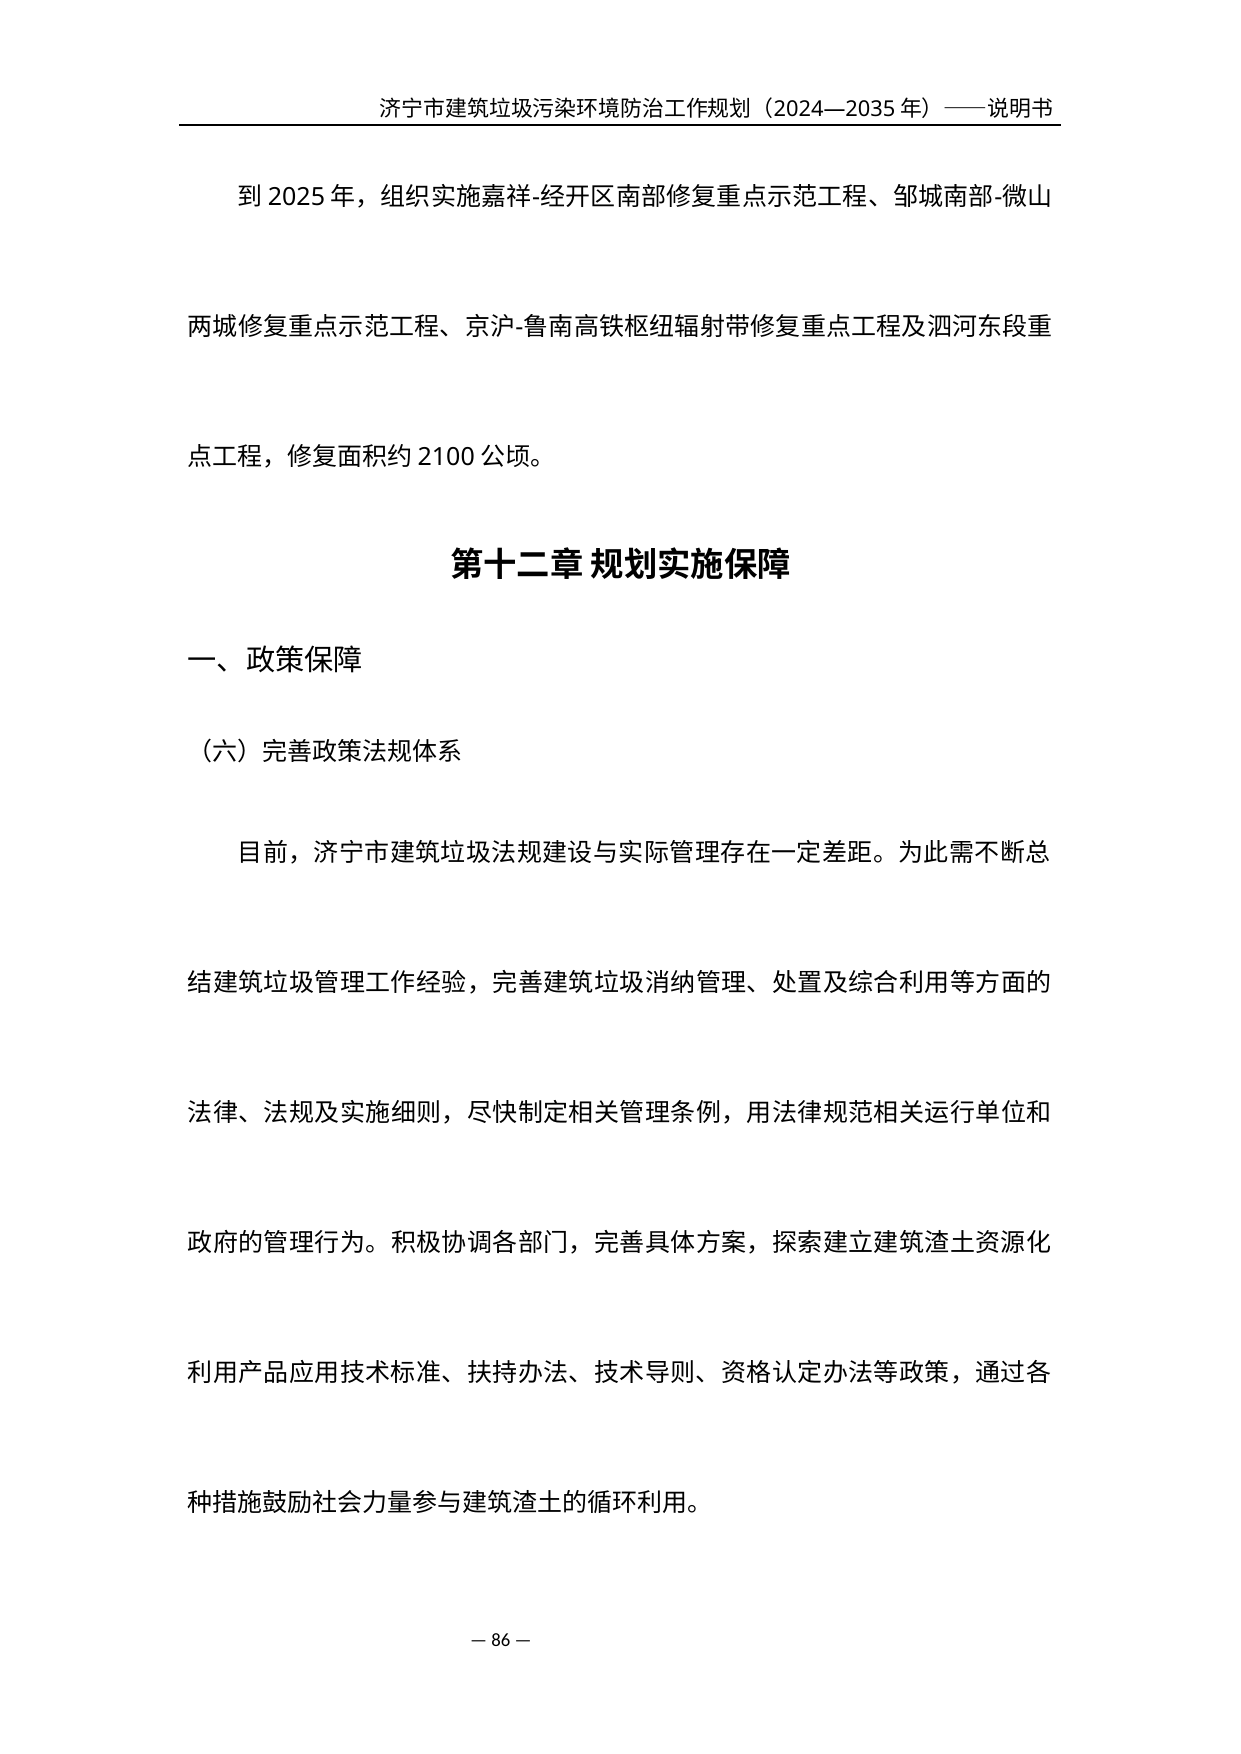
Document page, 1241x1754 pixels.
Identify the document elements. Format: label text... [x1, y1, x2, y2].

list 到2025年，组织实施嘉祥-经开区南部修复重点示范工程、邹城南部-微山两城修复重点示范工程、京沪-鲁南高铁枢纽辐射带修复重点工程及泗河东段重点工程，修复面积约2100公顷。 [187, 162, 1053, 487]
list 规划实施保障 [187, 529, 1053, 594]
list 政策保障 [187, 625, 1053, 690]
list 目前，济宁市建筑垃圾法规建设与实际管理存在一定差距。为此需不断总结建筑垃圾管理工作经验，完善建筑垃圾消纳管理、处置及综合利用等方面的法律、法规及实施细则，尽快制定相关管理条例，用法律规范相关运行单位和政府的管理行为。积极协调各部门，完善具体方案，探索建立建筑渣土资源化利用产品应用技术标准、扶持办法、技术导则、资格认定办法等政策，通过各种措施鼓励社会力量参与建筑渣土的循环利用。 [187, 818, 1053, 1533]
list 完善政策法规体系 [187, 717, 1053, 782]
